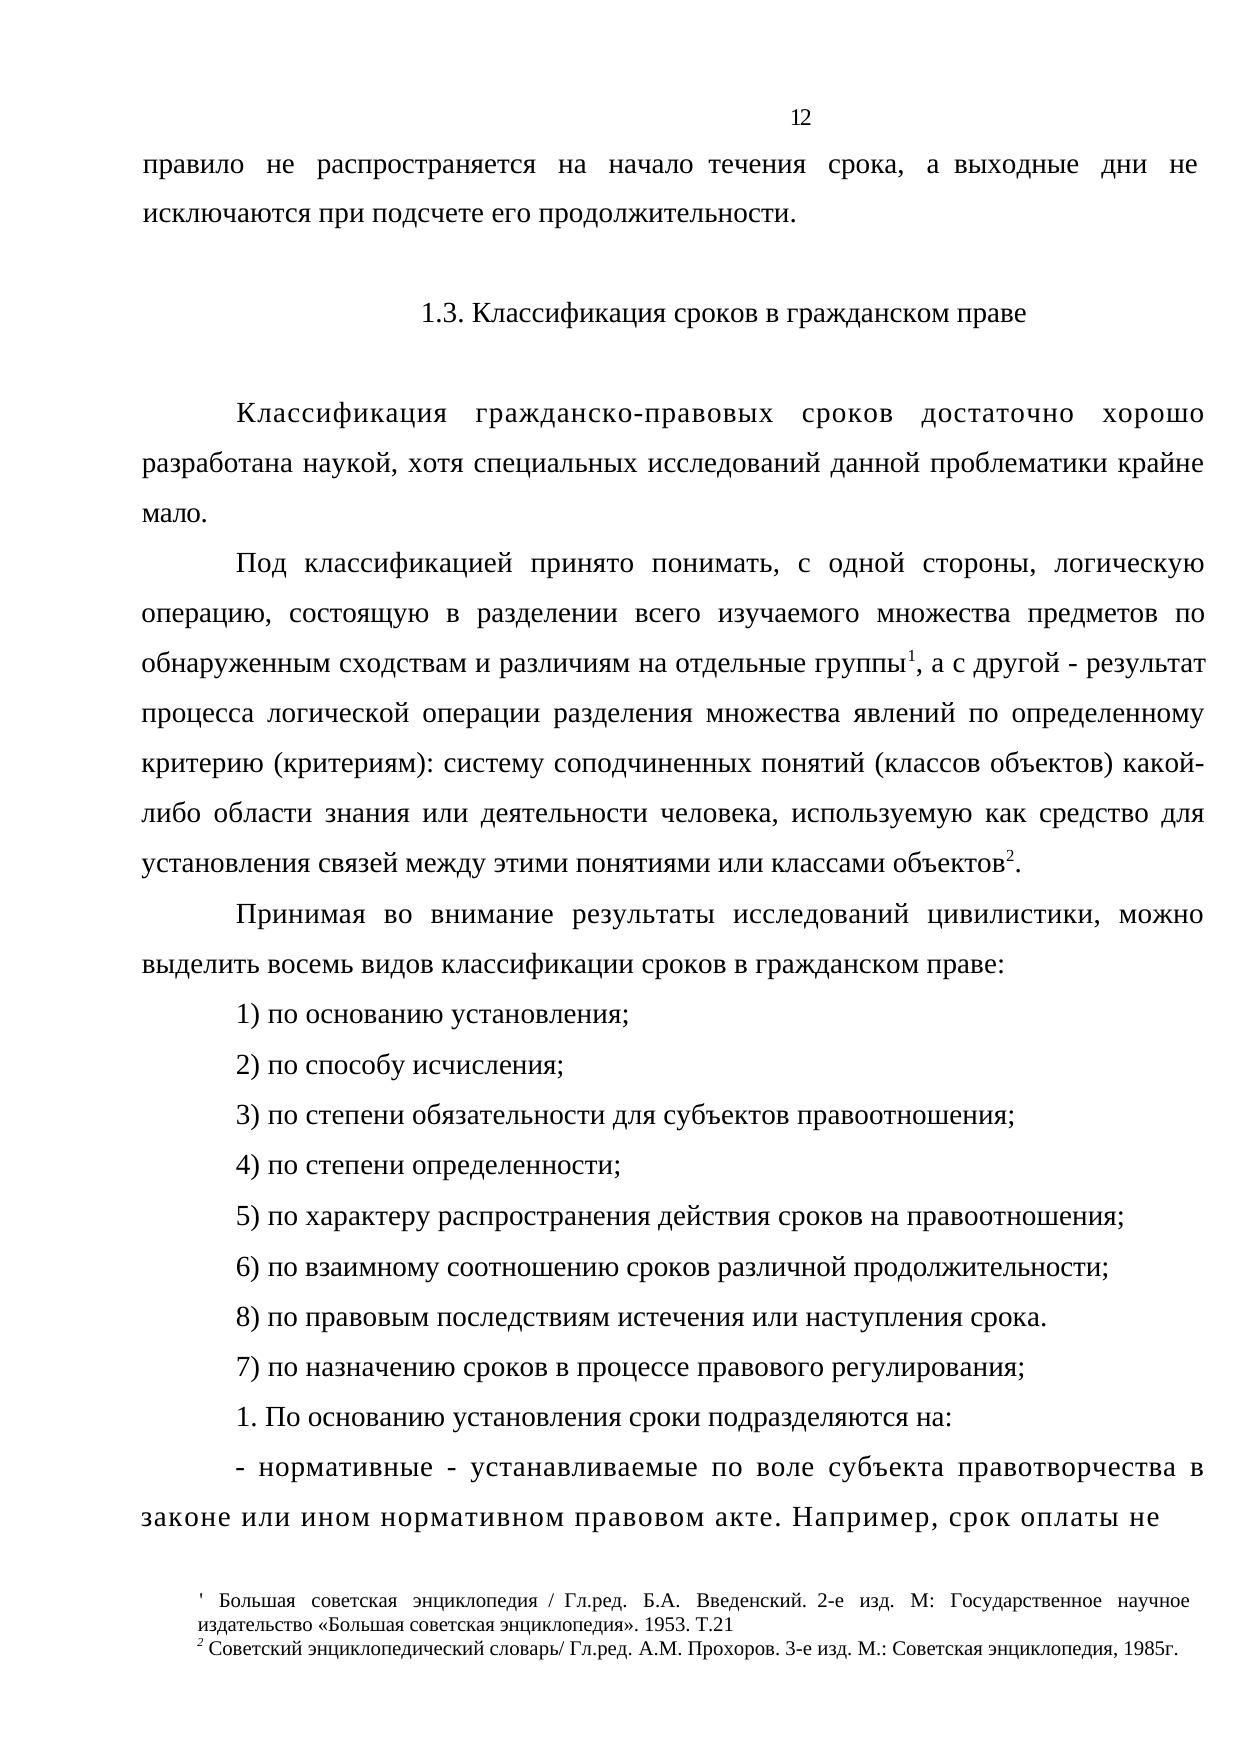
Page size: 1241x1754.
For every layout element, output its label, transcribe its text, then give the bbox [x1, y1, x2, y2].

text Классификация гражданско-правовых сроков достаточно хорошо разработана наукой, хотя специальных исследований данной проблематики крайне мало. [142, 382, 1206, 532]
text Принимая во внимание результаты исследований цивилистики, можно выделить восемь видов классификации сроков в гражданском праве: [142, 883, 1206, 983]
list по степени обязательности для субъектов правоотношения; [236, 1085, 1206, 1135]
list по степени определенности; [236, 1135, 1206, 1185]
text Под классификацией принято понимать, с одной стороны, логическую операцию, состоящую в разделении всего изучаемого множества предметов по обнаруженным сходствам и различиям на отдельные группы1, а с другой - результат процесса логической операции разделения множества явлений по определенному критерию (критериям): систему соподчиненных понятий (классов объектов) какой-либо области знания или деятельности человека, используемую как средство для установления связей между этими понятиями или классами объектов2. [141, 533, 1206, 883]
list по характеру распространения действия сроков на правоотношения; [236, 1186, 1206, 1236]
text 12 [694, 86, 1206, 135]
text ' Большая советская энциклопедия / Гл.ред. Б.А. Введенский. 2-е изд. М: Государственное научное [199, 1588, 1206, 1612]
list по назначению сроков в процессе правового регулирования; 1. По основанию установления сроки подразделяются на: [236, 1337, 1044, 1437]
text 1.3. Классификация сроков в гражданском праве [421, 295, 1206, 329]
text издательство «Большая советская энциклопедия». 1953. Т.21 [198, 1612, 1206, 1636]
text 2 Советский энциклопедический словарь/ Гл.ред. A.M. Прохоров. 3-е изд. М.: Советская энциклопедия, 1985г. [197, 1636, 1206, 1660]
text - нормативные - устанавливаемые по воле субъекта правотворчества в законе или ином нормативном правовом акте. Например, срок оплаты не [141, 1437, 1206, 1537]
text правило не распространяется на начало течения срока, а выходные дни не исключаются при подсчете его продолжительности. [143, 135, 1206, 232]
list по способу исчисления; [236, 1034, 1206, 1084]
list по взаимному соотношению сроков различной продолжительности; 8) по правовым последствиям истечения или наступления срока. [236, 1236, 1152, 1336]
list по основанию установления; [236, 984, 1206, 1034]
